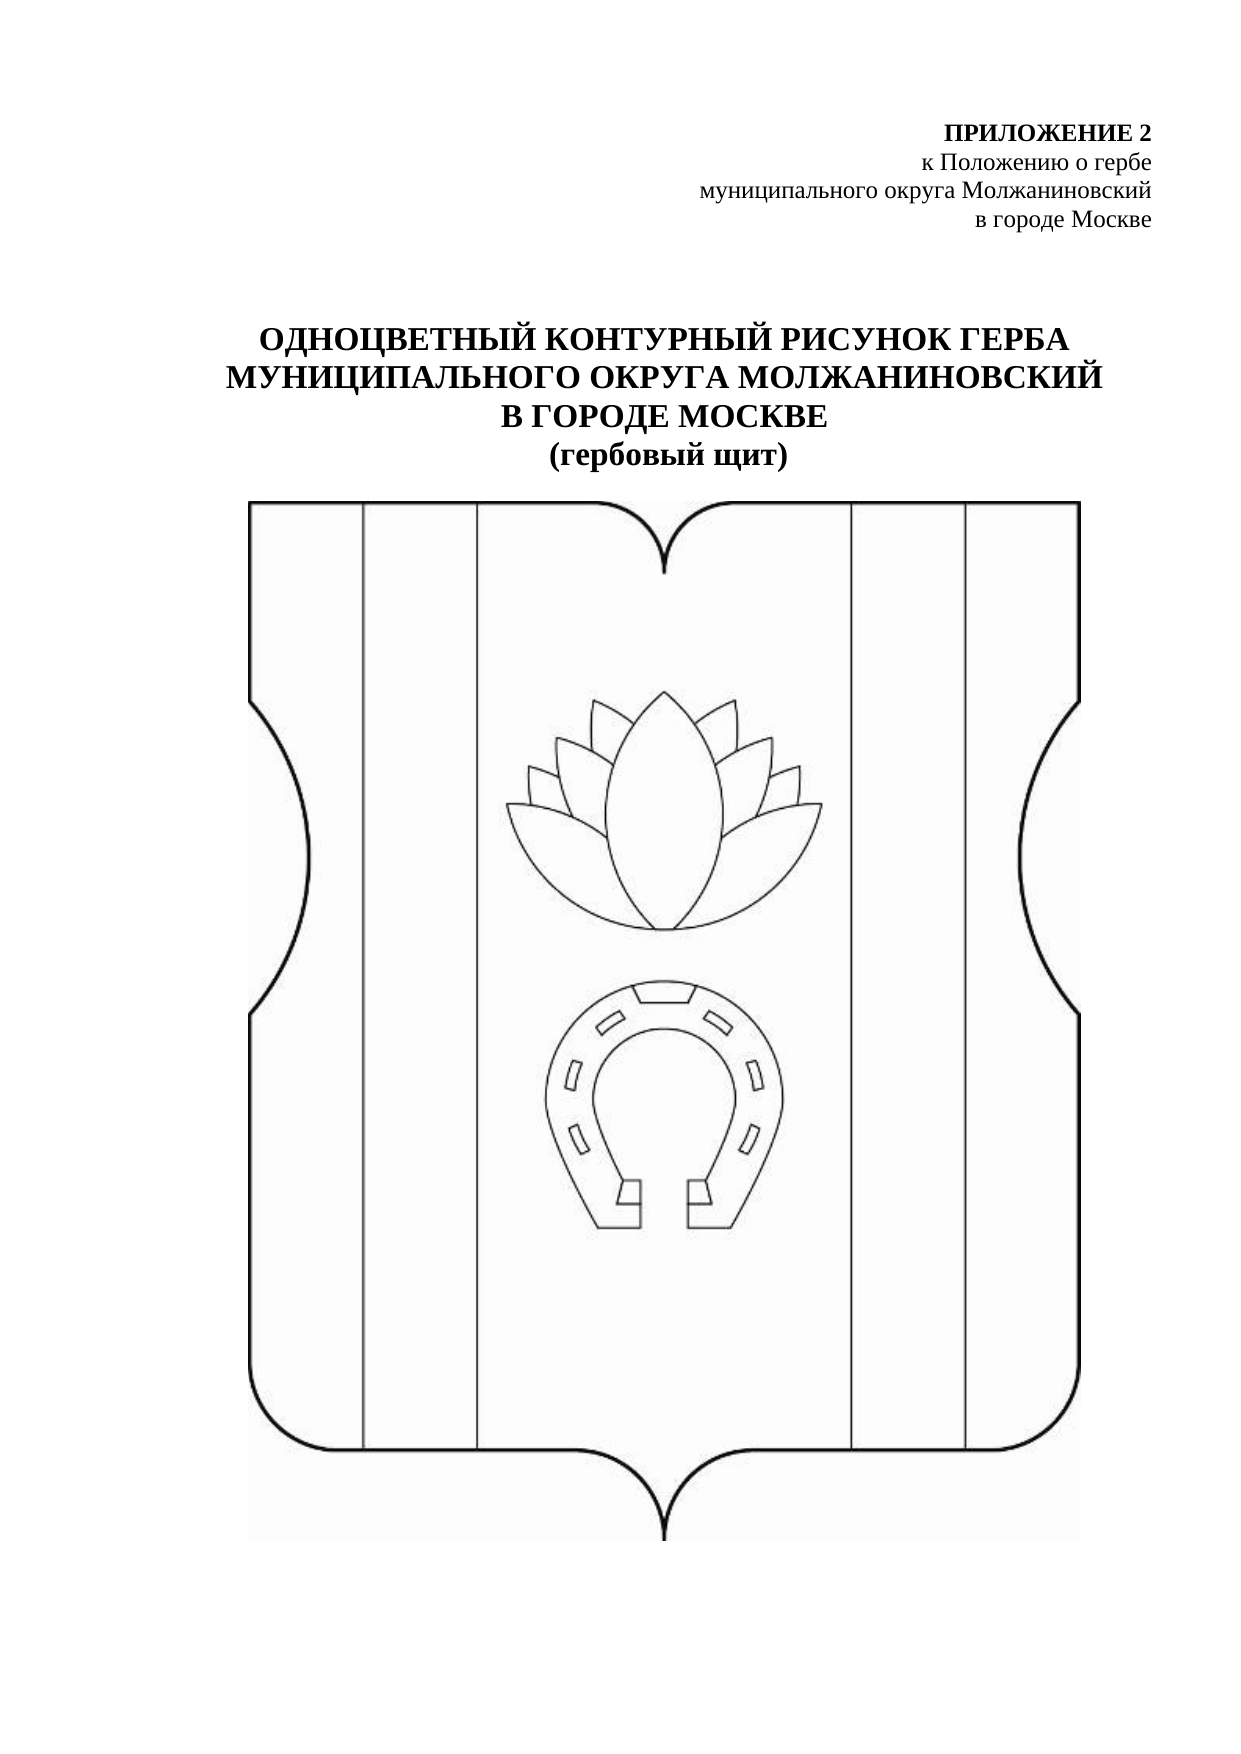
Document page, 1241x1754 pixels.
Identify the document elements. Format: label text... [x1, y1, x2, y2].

text (гербовый щит) [177, 434, 1152, 501]
text в городе Москве [177, 204, 1152, 233]
text к Положению о гербе [177, 147, 1152, 176]
text МУНИЦИПАЛЬНОГО ОКРУГА МОЛЖАНИНОВСКИЙ [177, 358, 1152, 396]
text ПРИЛОЖЕНИЕ 2 [158, 118, 1152, 147]
text муниципального округа Молжаниновский [177, 176, 1152, 204]
text ОДНОЦВЕТНЫЙ КОНТУРНЫЙ РИСУНОК ГЕРБА [177, 319, 1152, 358]
picture [248, 501, 1081, 1541]
text В ГОРОДЕ МОСКВЕ [177, 396, 1152, 434]
